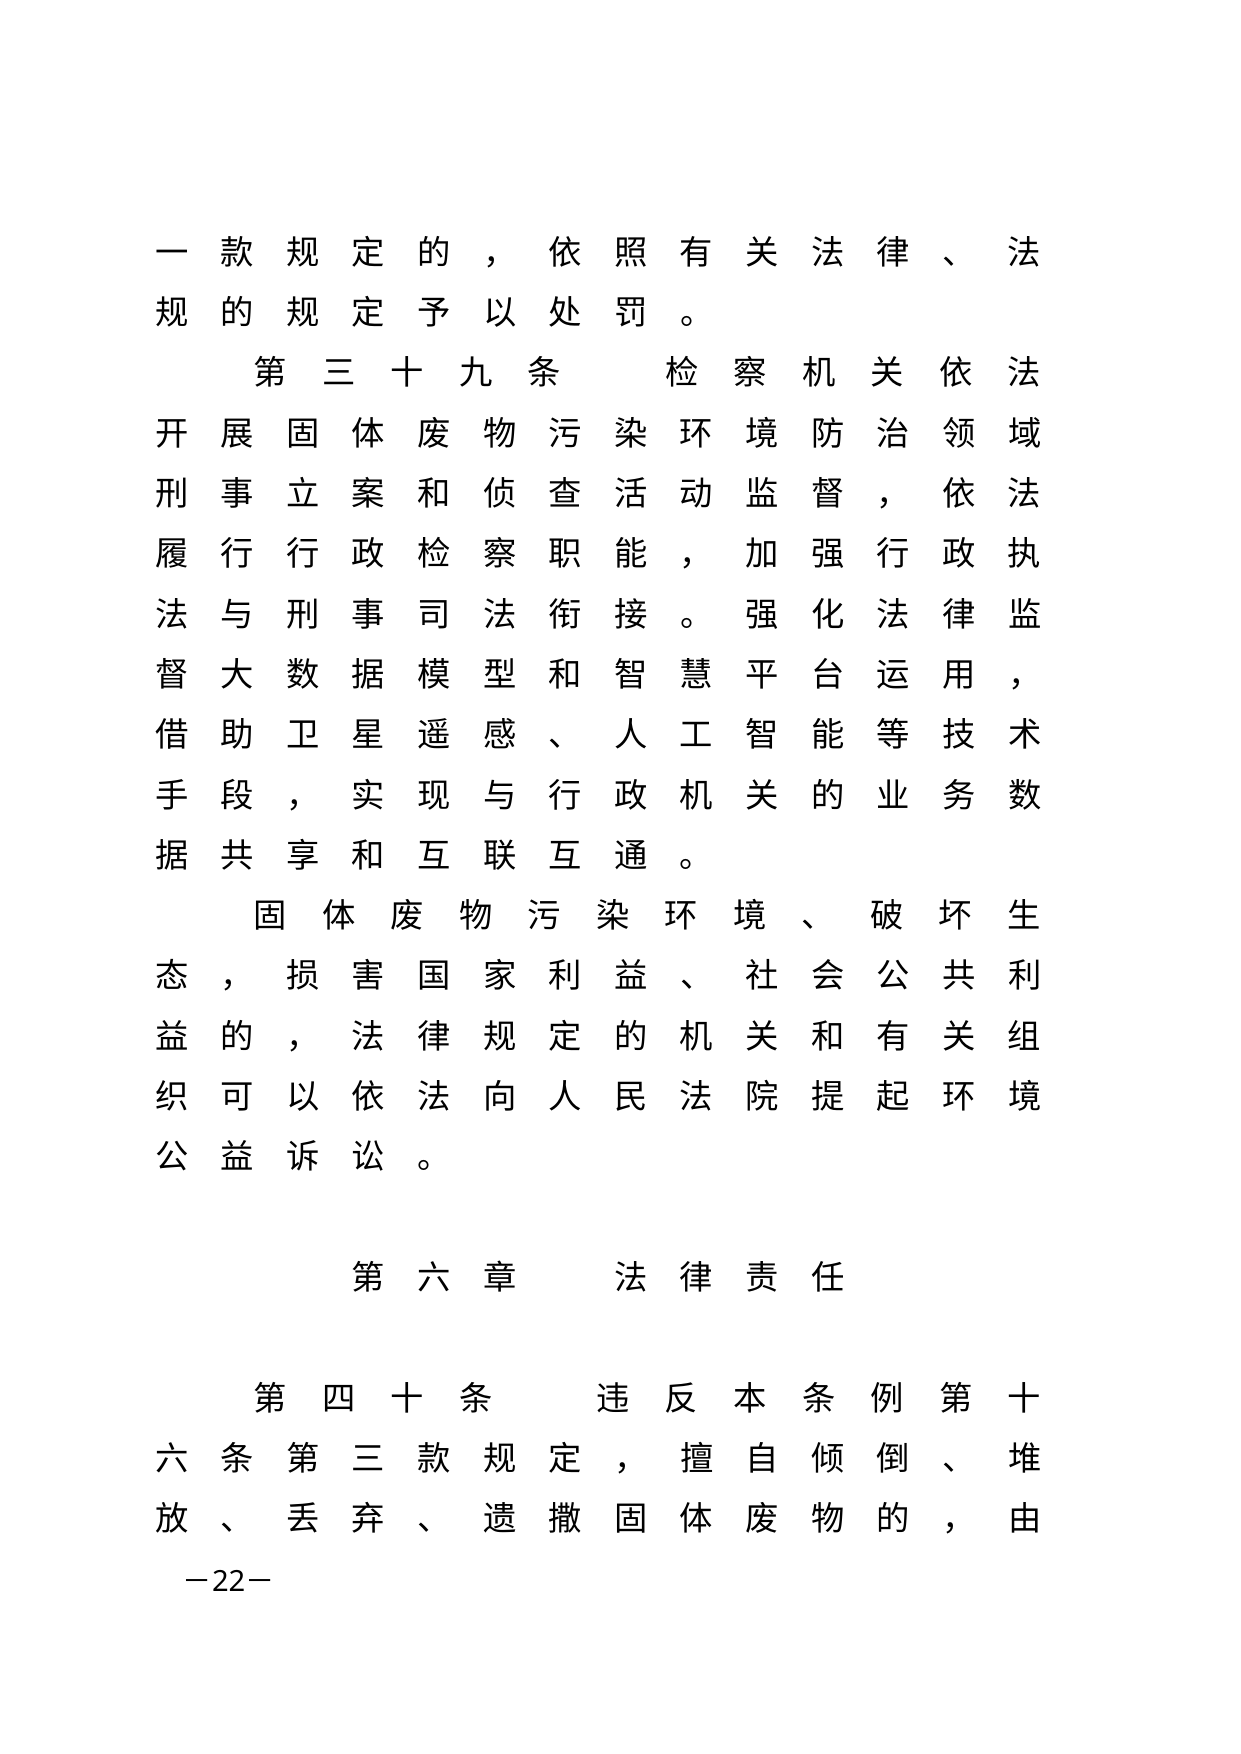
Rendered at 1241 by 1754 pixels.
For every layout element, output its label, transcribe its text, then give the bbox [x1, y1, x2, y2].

text 固体废物污染环境、破坏生态，损害国家利益、社会公共利益的，法律规定的机关和有关组织可以依法向人民法院提起环境公益诉讼。 [155, 883, 1073, 1184]
text 建筑物所有权人、土地使用权人或者物业管理人违反本条第一款规定的，依照有关法律、法规的规定予以处罚。 [155, 219, 1073, 340]
text 第四十条 违反本条例第十六条第三款规定，擅自倾倒、堆放、丢弃、遗撒固体废物的，由生态环境主管部门和其他负有固体废物污染防治监督管理职责的部门依照有关法律、法规的规定予以处罚。 [155, 1365, 1073, 1546]
text 第三十九条 检察机关依法开展固体废物污染环境防治领域刑事立案和侦查活动监督，依法履行行政检察职能，加强行政执法与刑事司法衔接。强化法律监督大数据模型和智慧平台运用，借助卫星遥感、人工智能等技术手段，实现与行政机关的业务数据共享和互联互通。 [155, 340, 1073, 883]
text 第六章 法律责任 [155, 1245, 1073, 1305]
